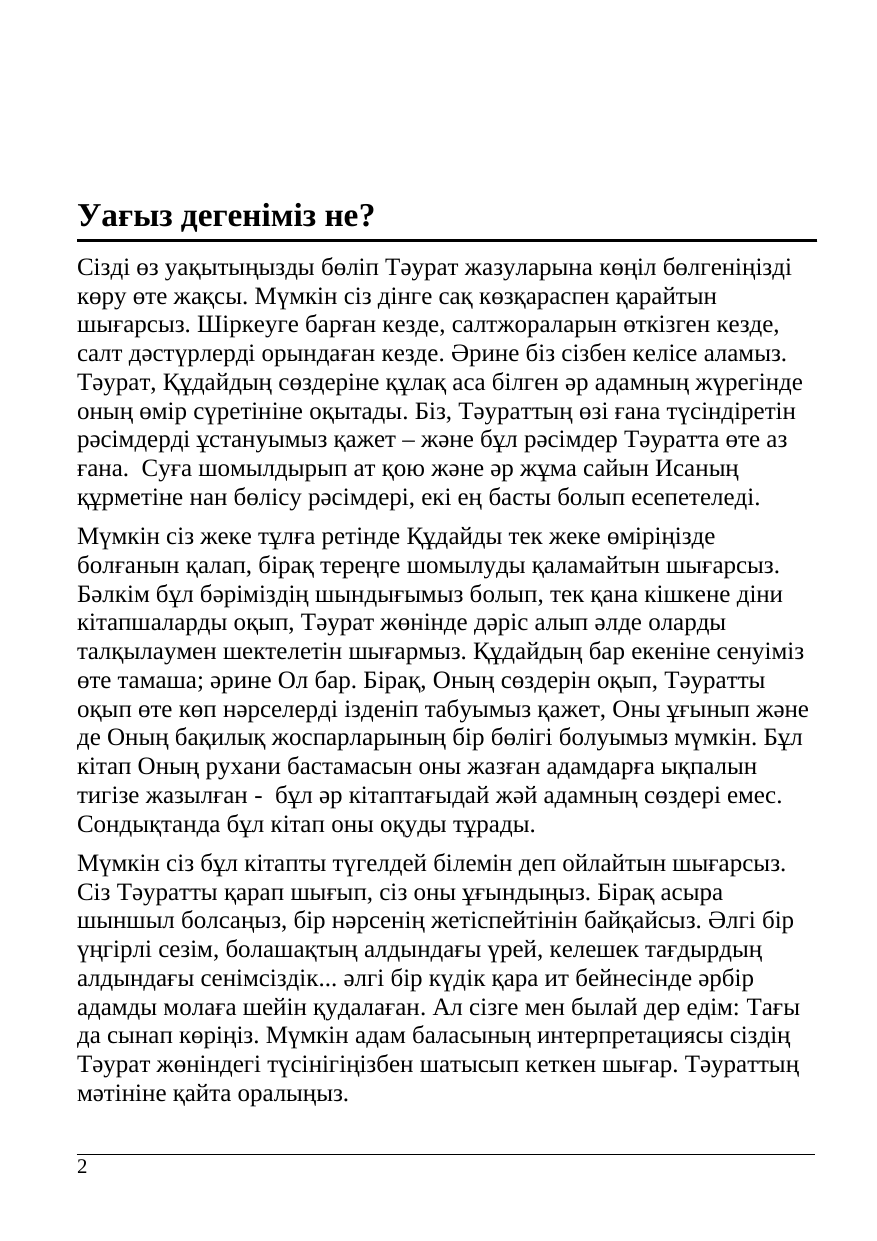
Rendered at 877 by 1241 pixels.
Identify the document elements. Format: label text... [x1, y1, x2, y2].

text Уағыз дегеніміз не? [77, 195, 817, 239]
text Мүмкін сіз жеке тұлға ретінде Құдайды тек жеке өміріңізде болғанын қалап, бірақ тереңге шомылуды қаламайтын шығарсыз. Бәлкім бұл бәріміздің шындығымыз болып, тек қана кішкене діни кітапшаларды оқып, Тәурат жөнінде дәріс алып әлде оларды талқылаумен шектелетін шығармыз. Құдайдың бар екеніне сенуіміз өте тамаша; әрине Ол бар. Бірақ, Оның сөздерін оқып, Тәуратты оқып өте көп нәрселерді ізденіп табуымыз қажет, Оны ұғынып және де Оның бақилық жоспарларының бір бөлігі болуымыз мүмкін. Бұл кітап Оның рухани бастамасын оны жазған адамдарға ықпалын тигізе жазылған - бұл әр кітаптағыдай жәй адамның сөздері емес. Сондықтанда бұл кітап оны оқуды тұрады. [77, 521, 817, 837]
text Сізді өз уақытыңызды бөліп Тәурат жазуларына көңіл бөлгеніңізді көру өте жақсы. Мүмкін сіз дінге сақ көзқараспен қарайтын шығарсыз. Шіркеуге барған кезде, салтжораларын өткізген кезде, салт дәстүрлерді орындаған кезде. Әрине біз сізбен келісе аламыз. Тәурат, Құдайдың сөздеріне құлақ аса білген әр адамның жүрегінде оның өмір сүретініне оқытады. Біз, Тәураттың өзі ғана түсіндіретін рәсімдерді ұстануымыз қажет – және бұл рәсімдер Тәуратта өте аз ғана. Суға шомылдырып ат қою және әр жұма сайын Исаның құрметіне нан бөлісу рәсімдері, екі ең басты болып есепетеледі. [77, 252, 817, 511]
text Мүмкін сіз бұл кітапты түгелдей білемін деп ойлайтын шығарсыз. Сіз Тәуратты қарап шығып, сіз оны ұғындыңыз. Бірақ асыра шыншыл болсаңыз, бір нәрсенің жетіспейтінін байқайсыз. Әлгі бір үңгірлі сезім, болашақтың алдындағы үрей, келешек тағдырдың алдындағы сенімсіздік... әлгі бір күдік қара ит бейнесінде әрбір адамды молаға шейін қудалаған. Ал сізге мен былай дер едім: Тағы да сынап көріңіз. Мүмкін адам баласының интерпретациясы сіздің Тәурат жөніндегі түсінігіңізбен шатысып кеткен шығар. Тәураттың мәтініне қайта оралыңыз. [77, 848, 817, 1107]
